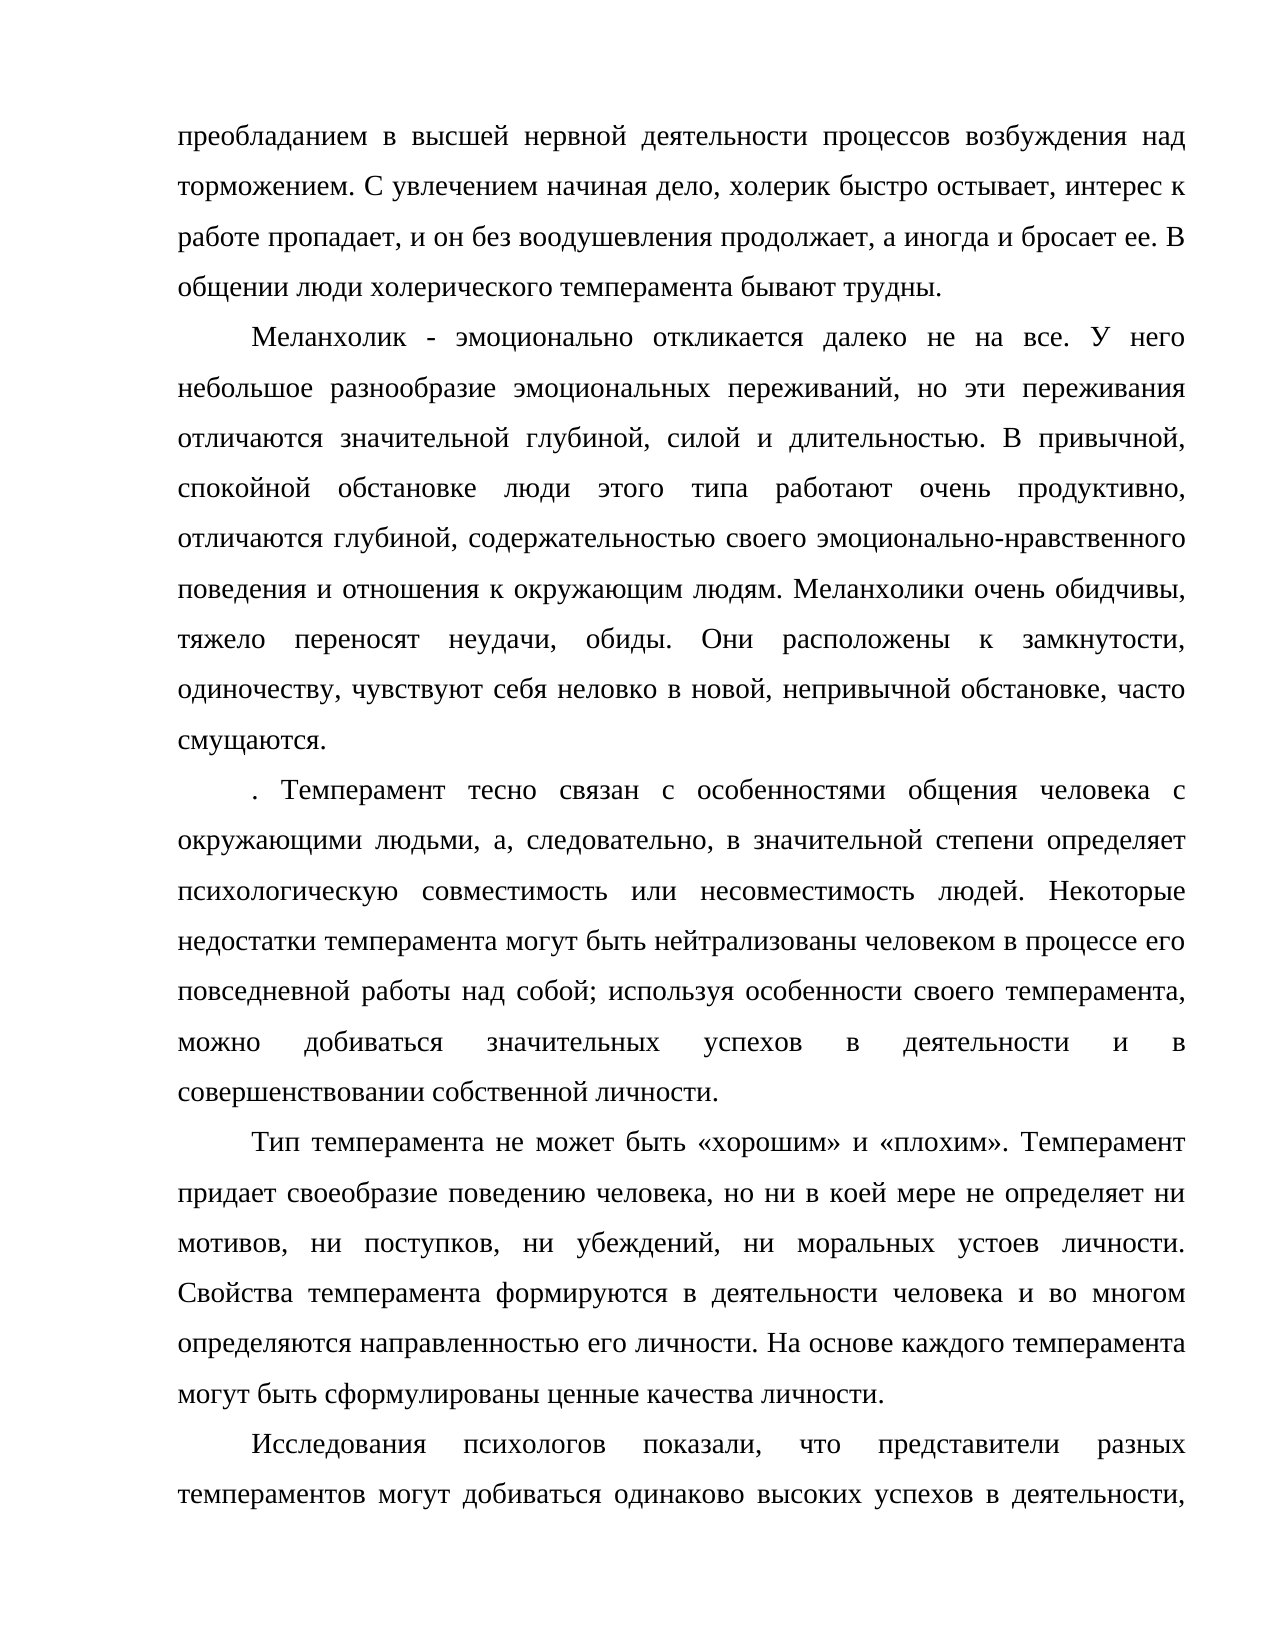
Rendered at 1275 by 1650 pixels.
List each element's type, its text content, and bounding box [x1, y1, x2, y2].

text Тип темперамента не может быть «хорошим» и «плохим». Темперамент придает своеобразие поведению человека, но ни в коей мере не определяет ни мотивов, ни поступков, ни убеждений, ни моральных устоев личности. Свойства темперамента формируются в деятельности человека и во многом определяются направленностью его личности. На основе каждого темперамента могут быть сформулированы ценные качества личности. [177, 1124, 1186, 1409]
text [177, 1426, 1186, 1510]
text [177, 118, 1186, 303]
text Меланхолик - эмоционально откликается далеко не на все. У него небольшое разнообразие эмоциональных переживаний, но эти переживания отличаются значительной глубиной, силой и длительностью. В привычной, спокойной обстановке люди этого типа работают очень продуктивно, отличаются глубиной, содержательностью своего эмоционально-нравственного поведения и отношения к окружающим людям. Меланхолики очень обидчивы, тяжело переносят неудачи, обиды. Они расположены к замкнутости, одиночеству, чувствуют себя неловко в новой, непривычной обстановке, часто смущаются. [177, 319, 1186, 755]
text . Темперамент тесно связан с особенностями общения человека с окружающими людьми, а, следовательно, в значительной степени определяет психологическую совместимость или несовместимость людей. Некоторые недостатки темперамента могут быть нейтрализованы человеком в процессе его повседневной работы над собой; используя особенности своего темперамента, можно добиваться значительных успехов в деятельности и в совершенствовании собственной личности. [177, 772, 1186, 1108]
